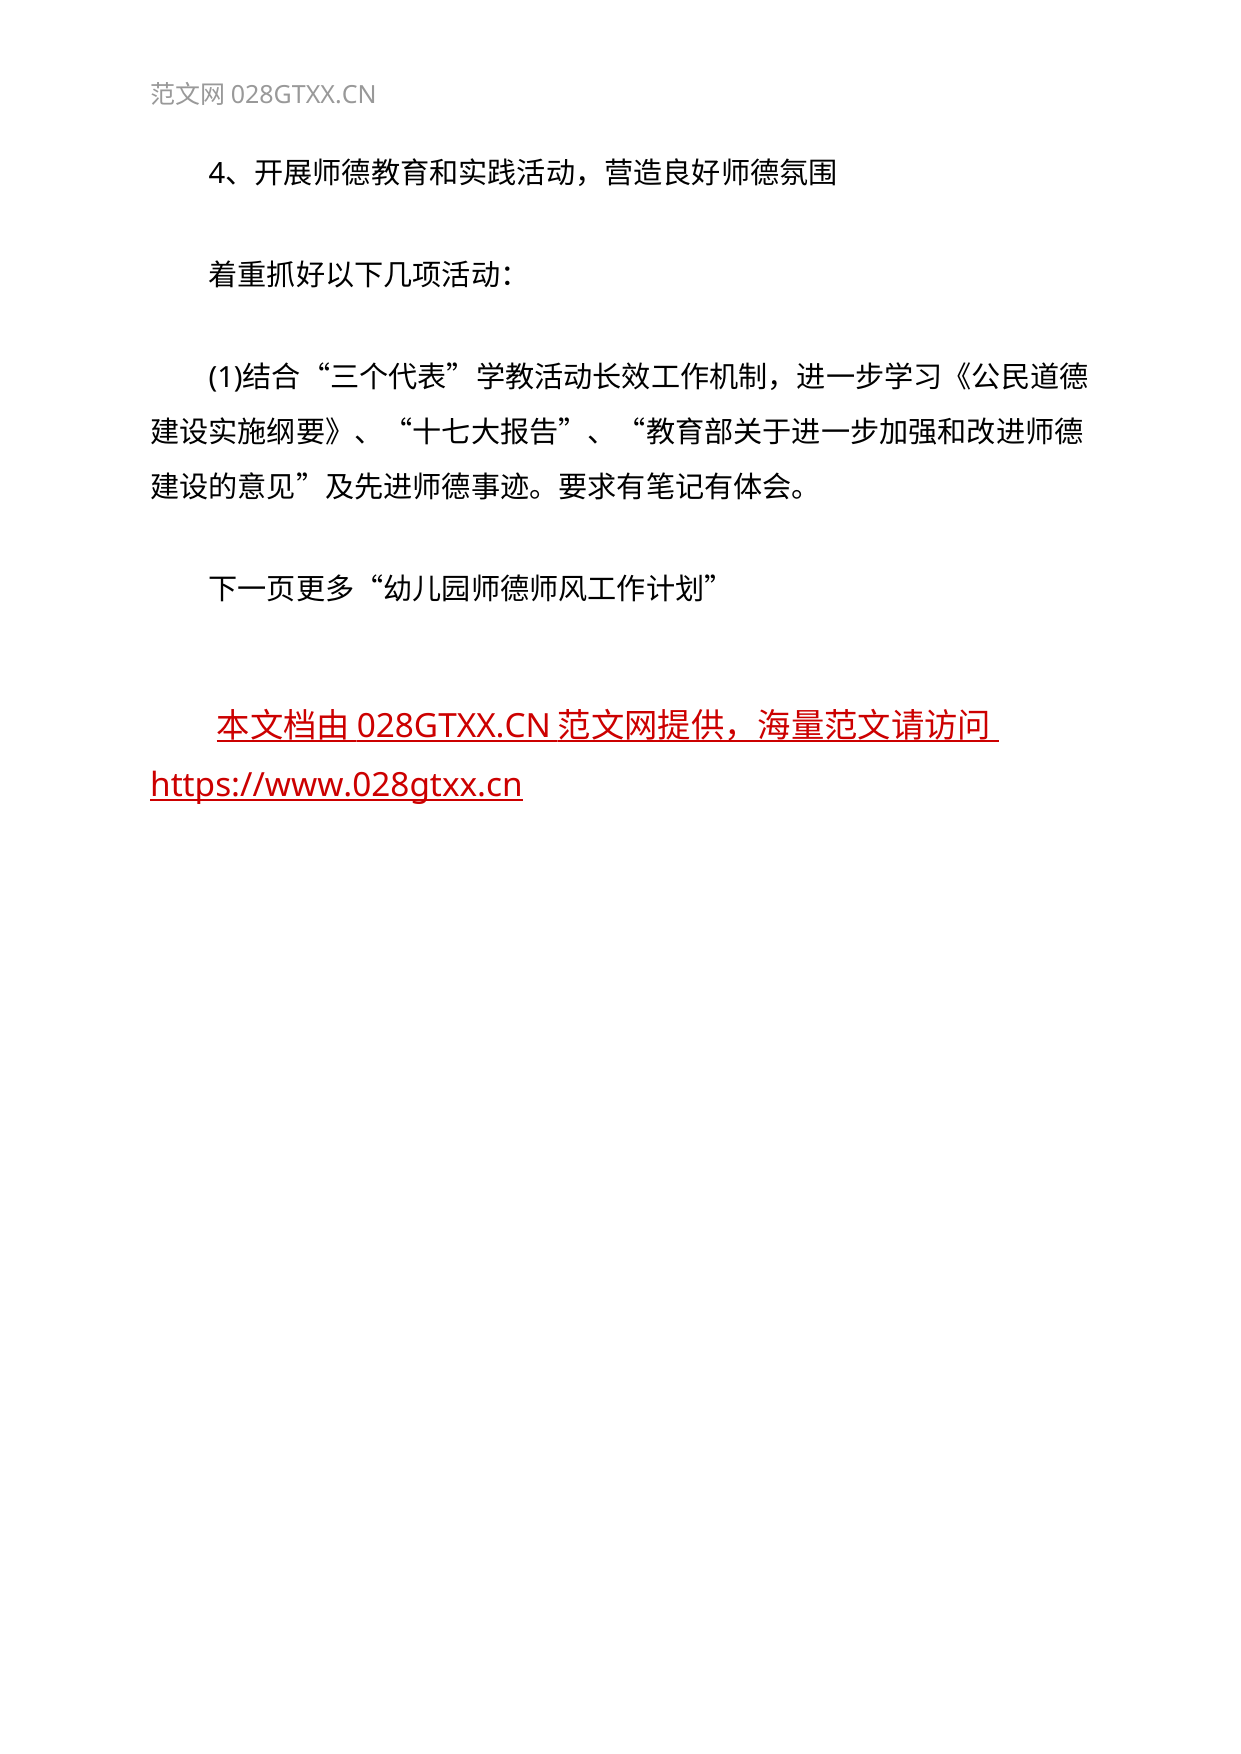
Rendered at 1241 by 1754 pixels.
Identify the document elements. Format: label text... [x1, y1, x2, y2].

text 着重抓好以下几项活动： [150, 252, 1090, 294]
text 本文档由028GTXX.CN范文网提供，海量范文请访问 https://www.028gtxx.cn [150, 698, 1090, 806]
text 4、开展师德教育和实践活动，营造良好师德氛围 [150, 150, 1090, 192]
text 下一页更多“幼儿园师德师风工作计划” [150, 565, 1090, 608]
text (1)结合“三个代表”学教活动长效工作机制，进一步学习《公民道德建设实施纲要》、“十七大报告”、“教育部关于进一步加强和改进师德建设的意见”及先进师德事迹。要求有笔记有体会。 [150, 354, 1090, 506]
